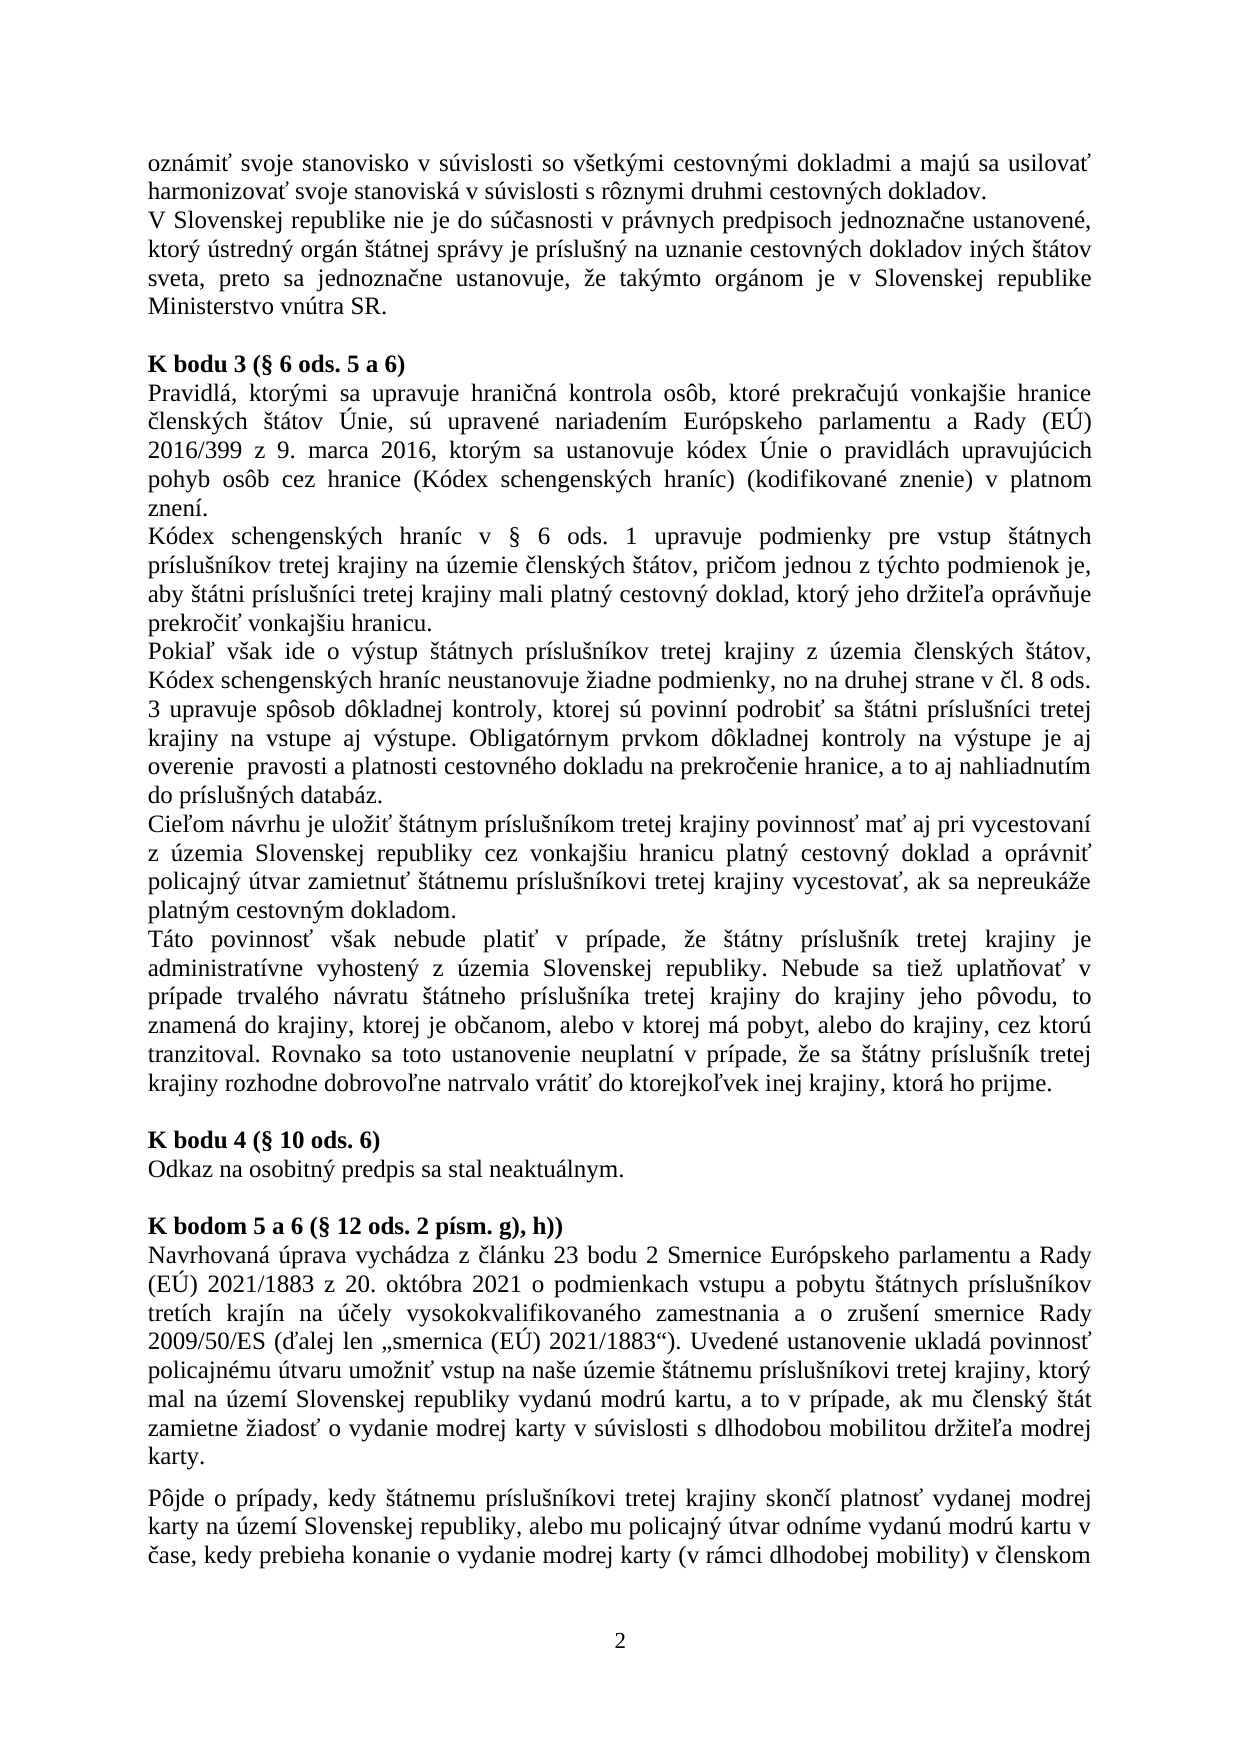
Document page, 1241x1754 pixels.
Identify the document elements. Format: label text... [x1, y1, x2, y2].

text Táto povinnosť však nebude platiť v prípade, že štátny príslušník tretej krajiny je administratívne vyhostený z územia Slovenskej republiky. Nebude sa tiež uplatňovať v prípade trvalého návratu štátneho príslušníka tretej krajiny do krajiny jeho pôvodu, to znamená do krajiny, ktorej je občanom, alebo v ktorej má pobyt, alebo do krajiny, cez ktorú tranzitoval. Rovnako sa toto ustanovenie neuplatní v prípade, že sa štátny príslušník tretej krajiny rozhodne dobrovoľne natrvalo vrátiť do ktorejkoľvek inej krajiny, ktorá ho prijme. [148, 924, 1092, 1096]
text K bodu 4 (§ 10 ods. 6) [148, 1125, 1092, 1154]
text Cieľom návrhu je uložiť štátnym príslušníkom tretej krajiny povinnosť mať aj pri vycestovaní z územia Slovenskej republiky cez vonkajšiu hranicu platný cestovný doklad a oprávniť policajný útvar zamietnuť štátnemu príslušníkovi tretej krajiny vycestovať, ak sa nepreukáže platným cestovným dokladom. [148, 809, 1092, 924]
text K bodu 3 (§ 6 ods. 5 a 6) [148, 349, 1092, 378]
text K bodom 5 a 6 (§ 12 ods. 2 písm. g), h)) [148, 1211, 1092, 1240]
text Pravidlá, ktorými sa upravuje hraničná kontrola osôb, ktoré prekračujú vonkajšie hranice členských štátov Únie, sú upravené nariadením Európskeho parlamentu a Rady (EÚ) 2016/399 z 9. marca 2016, ktorým sa ustanovuje kódex Únie o pravidlách upravujúcich pohyb osôb cez hranice (Kódex schengenských hraníc) (kodifikované znenie) v platnom znení. [148, 378, 1092, 521]
text Odkaz na osobitný predpis sa stal neaktuálnym. [148, 1154, 1092, 1183]
text Kódex schengenských hraníc v § 6 ods. 1 upravuje podmienky pre vstup štátnych príslušníkov tretej krajiny na územie členských štátov, pričom jednou z týchto podmienok je, aby štátni príslušníci tretej krajiny mali platný cestovný doklad, ktorý jeho držiteľa oprávňuje prekročiť vonkajšiu hranicu. [148, 521, 1092, 636]
text Pokiaľ však ide o výstup štátnych príslušníkov tretej krajiny z územia členských štátov, Kódex schengenských hraníc neustanovuje žiadne podmienky, no na druhej strane v čl. 8 ods. 3 upravuje spôsob dôkladnej kontroly, ktorej sú povinní podrobiť sa štátni príslušníci tretej krajiny na vstupe aj výstupe. Obligatórnym prvkom dôkladnej kontroly na výstupe je aj overenie pravosti a platnosti cestovného dokladu na prekročenie hranice, a to aj nahliadnutím do príslušných databáz. [148, 636, 1092, 809]
text V Slovenskej republike nie je do súčasnosti v právnych predpisoch jednoznačne ustanovené, ktorý ústredný orgán štátnej správy je príslušný na uznanie cestovných dokladov iných štátov sveta, preto sa jednoznačne ustanovuje, že takýmto orgánom je v Slovenskej republike Ministerstvo vnútra SR. [148, 205, 1092, 320]
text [148, 1483, 1092, 1569]
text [148, 148, 1092, 205]
text Navrhovaná úprava vychádza z článku 23 bodu 2 Smernice Európskeho parlamentu a Rady (EÚ) 2021/1883 z 20. októbra 2021 o podmienkach vstupu a pobytu štátnych príslušníkov tretích krajín na účely vysokokvalifikovaného zamestnania a o zrušení smernice Rady 2009/50/ES (ďalej len „smernica (EÚ) 2021/1883“). Uvedené ustanovenie ukladá povinnosť policajnému útvaru umožniť vstup na naše územie štátnemu príslušníkovi tretej krajiny, ktorý mal na území Slovenskej republiky vydanú modrú kartu, a to v prípade, ak mu členský štát zamietne žiadosť o vydanie modrej karty v súvislosti s dlhodobou mobilitou držiteľa modrej karty. [148, 1240, 1092, 1470]
